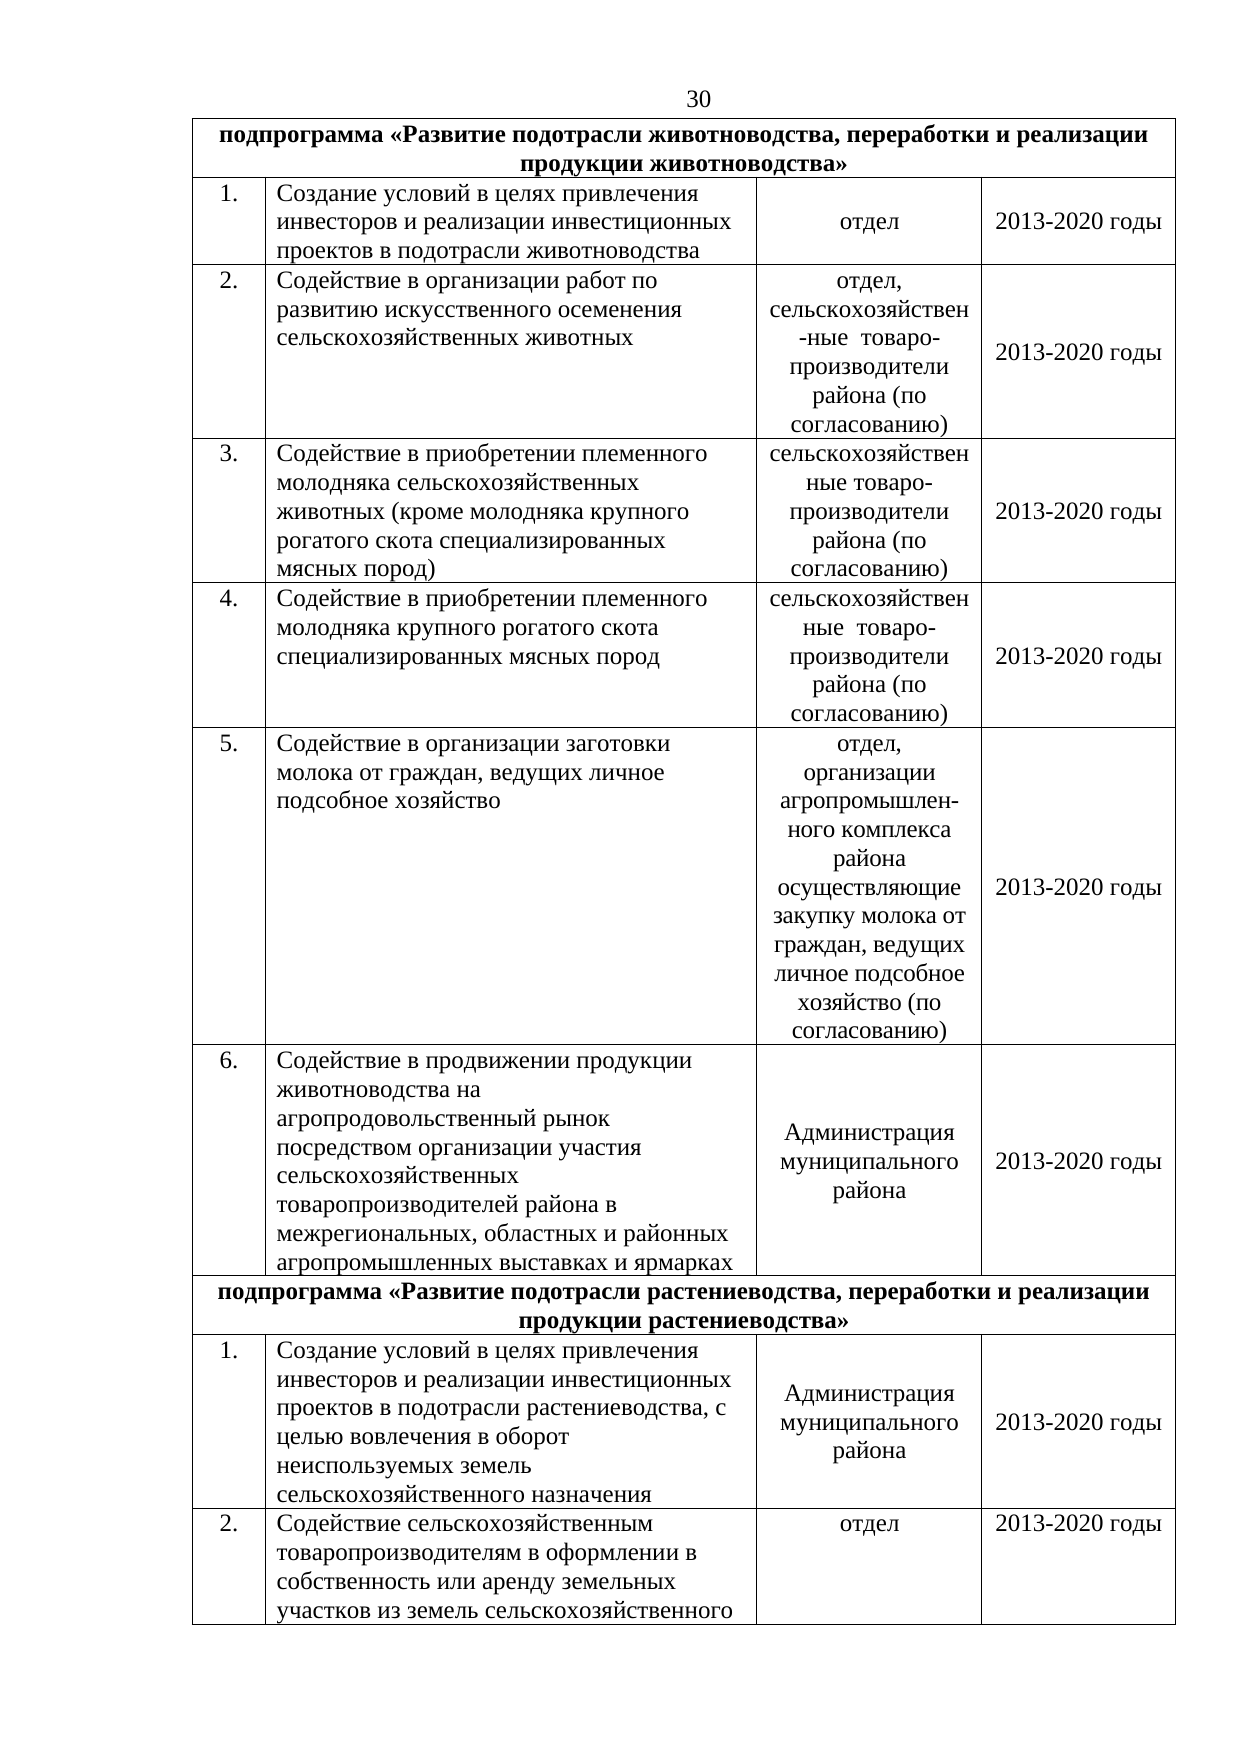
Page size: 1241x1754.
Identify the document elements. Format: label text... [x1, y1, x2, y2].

table_cell Содействие в организации заготовки молока от граждан, ведущих личное подсобное хозяйство [266, 728, 756, 1044]
table_cell Содействие в приобретении племенного молодняка крупного рогатого скота специализированных мясных пород [266, 583, 756, 727]
table_cell 2013-2020 годы [982, 728, 1175, 1044]
table_cell 2013-2020 годы [982, 583, 1175, 727]
table_cell 2. [193, 265, 265, 437]
table_cell Администрация муниципального района [757, 1045, 981, 1275]
table_cell подпрограмма «Развитие подотрасли животноводства, переработки и реализации продукции животноводства» [193, 119, 1175, 177]
table_cell Содействие в продвижении продукции животноводства на агропродовольственный рынок посредством организации участия сельскохозяйственных товаропроизводителей района в межрегиональных, областных и районных агропромышленных выставках и ярмарках [266, 1045, 756, 1275]
table_cell Администрация муниципального района [757, 1335, 981, 1507]
table_cell 2013-2020 годы [982, 178, 1175, 264]
table_cell сельскохозяйственные товаро-производители района (по согласованию) [757, 439, 981, 582]
table_cell 2013-2020 годы [982, 265, 1175, 437]
table_cell 2013-2020 годы [982, 1335, 1175, 1507]
table_cell Содействие в приобретении племенного молодняка сельскохозяйственных животных (кроме молодняка крупного рогатого скота специализированных мясных пород) [266, 439, 756, 582]
table_cell отдел, организации агропромышлен-ного комплекса района осуществляющие закупку молока от граждан, ведущих личное подсобное хозяйство (по согласованию) [757, 728, 981, 1044]
table_cell 1. [193, 178, 265, 264]
table_cell 6. [193, 1045, 265, 1275]
table_cell подпрограмма «Развитие подотрасли растениеводства, переработки и реализации продукции растениеводства» [193, 1276, 1175, 1334]
table_cell Создание условий в целях привлечения инвесторов и реализации инвестиционных проектов в подотрасли растениеводства, с целью вовлечения в оборот неиспользуемых земель сельскохозяйственного назначения [266, 1335, 756, 1507]
table_cell отдел [757, 178, 981, 264]
table_cell сельскохозяйственные товаро-производители района (по согласованию) [757, 583, 981, 727]
table_cell 5. [193, 728, 265, 1044]
table_cell 1. [193, 1335, 265, 1507]
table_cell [266, 1509, 756, 1623]
table_cell отдел [757, 1509, 981, 1623]
table_cell 2013-2020 годы [982, 439, 1175, 582]
table_cell 4. [193, 583, 265, 727]
table_cell 3. [193, 439, 265, 582]
table_cell Создание условий в целях привлечения инвесторов и реализации инвестиционных проектов в подотрасли животноводства [266, 178, 756, 264]
table_cell 2. [193, 1509, 265, 1623]
table_cell 2013-2020 годы [982, 1045, 1175, 1275]
table_cell 2013-2020 годы [982, 1509, 1175, 1623]
table_cell Содействие в организации работ по развитию искусственного осеменения сельскохозяйственных животных [266, 265, 756, 437]
table_cell отдел, сельскохозяйствен-ные товаро-производители района (по согласованию) [757, 265, 981, 437]
